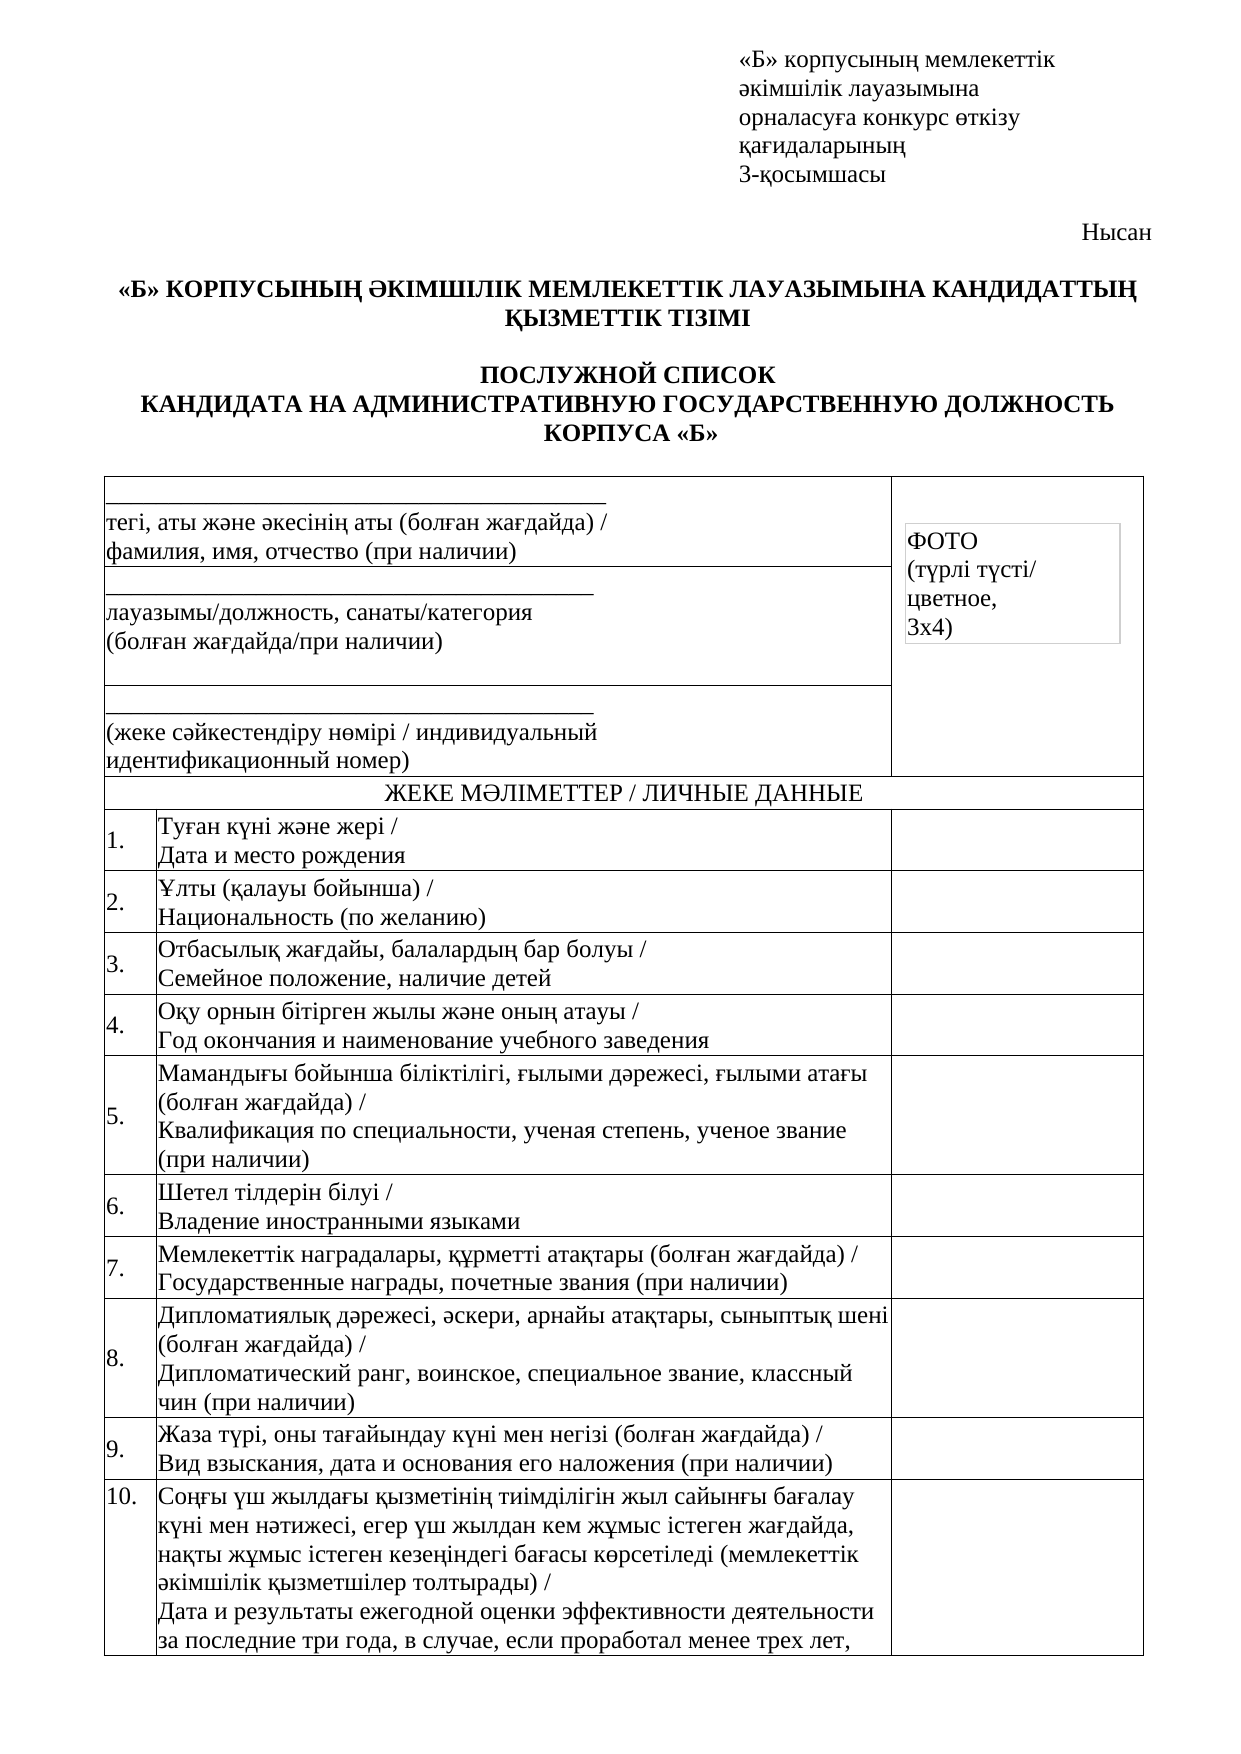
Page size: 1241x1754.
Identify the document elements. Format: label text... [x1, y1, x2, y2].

table_cell [892, 1056, 1143, 1174]
text әкімшілік лауазымына [738, 73, 1152, 102]
table_cell [892, 1175, 1143, 1236]
table_cell 5. [105, 1056, 156, 1174]
text «Б» КОРПУСЫНЫҢ ӘКІМШІЛІК МЕМЛЕКЕТТІК ЛАУАЗЫМЫНА КАНДИДАТТЫҢ [103, 274, 1152, 303]
table_cell [892, 871, 1143, 932]
table_cell 2. [105, 871, 156, 932]
text 3-қосымшасы [738, 159, 1152, 188]
table_cell 7. [105, 1237, 156, 1298]
text қағидаларының [738, 131, 1152, 159]
table_cell Туған күні және жері / Дата и место рождения [157, 810, 891, 870]
table_cell 3. [105, 933, 156, 993]
table_cell 4. [105, 995, 156, 1055]
table_cell 8. [105, 1299, 156, 1417]
table_cell [892, 1418, 1143, 1478]
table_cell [157, 1480, 891, 1655]
table_cell [892, 1480, 1143, 1655]
text «Б» корпусының мемлекеттік [738, 44, 1152, 73]
text КАНДИДАТА НА АДМИНИСТРАТИВНУЮ ГОСУДАРСТВЕННУЮ ДОЛЖНОСТЬ [103, 389, 1152, 418]
table_cell [892, 1299, 1143, 1417]
table_cell Ұлты (қалауы бойынша) / Национальность (по желанию) [157, 871, 891, 932]
table_cell _______________________________________ лауазымы/должность, санаты/категория (болған жағдайда/при наличии) [105, 567, 891, 685]
text Нысан [103, 217, 1152, 246]
table_cell 6. [105, 1175, 156, 1236]
table_cell Дипломатиялық дәрежесі, әскери, арнайы атақтары, сыныптық шені (болған жағдайда) / Дипломатический ранг, воинское, специальное звание, классный чин (при наличии) [157, 1299, 891, 1417]
table_cell 10. [105, 1480, 156, 1655]
table_cell Мемлекеттік наградалары, құрметті атақтары (болған жағдайда) / Государственные награды, почетные звания (при наличии) [157, 1237, 891, 1298]
table_cell Отбасылық жағдайы, балалардың бар болуы / Семейное положение, наличие детей [157, 933, 891, 993]
table_cell _______________________________________ (жеке сәйкестендіру нөмірі / индивидуальный идентификационный номер) [105, 686, 891, 776]
table_cell ЖЕКЕ МӘЛІМЕТТЕР / ЛИЧНЫЕ ДАННЫЕ [105, 777, 1143, 808]
table_cell Шетел тілдерін білуі / Владение иностранными языками [157, 1175, 891, 1236]
table_cell 9. [105, 1418, 156, 1478]
text КОРПУСА «Б» [103, 418, 1152, 447]
table_cell [892, 995, 1143, 1055]
table_header [892, 477, 1143, 776]
table_cell Жаза түрі, оны тағайындау күні мен негізі (болған жағдайда) / Вид взыскания, дата и основания его наложения (при наличии) [157, 1418, 891, 1478]
text орналасуға конкурс өткізу [738, 102, 1152, 131]
table_cell [892, 810, 1143, 870]
table_cell 1. [105, 810, 156, 870]
table_cell [892, 933, 1143, 993]
text ПОСЛУЖНОЙ СПИСОК [103, 361, 1152, 389]
table_header ________________________________________ тегі, аты және әкесінің аты (болған жағдайда) / фамилия, имя, отчество (при наличии) [105, 477, 891, 566]
table_cell [892, 1237, 1143, 1298]
table_cell Оқу орнын бітірген жылы және оның атауы / Год окончания и наименование учебного заведения [157, 995, 891, 1055]
text ҚЫЗМЕТТIК ТIЗIМІ [103, 303, 1152, 332]
table_cell Мамандығы бойынша біліктілігі, ғылыми дәрежесі, ғылыми атағы (болған жағдайда) / Квалификация по специальности, ученая степень, ученое звание (при наличии) [157, 1056, 891, 1174]
